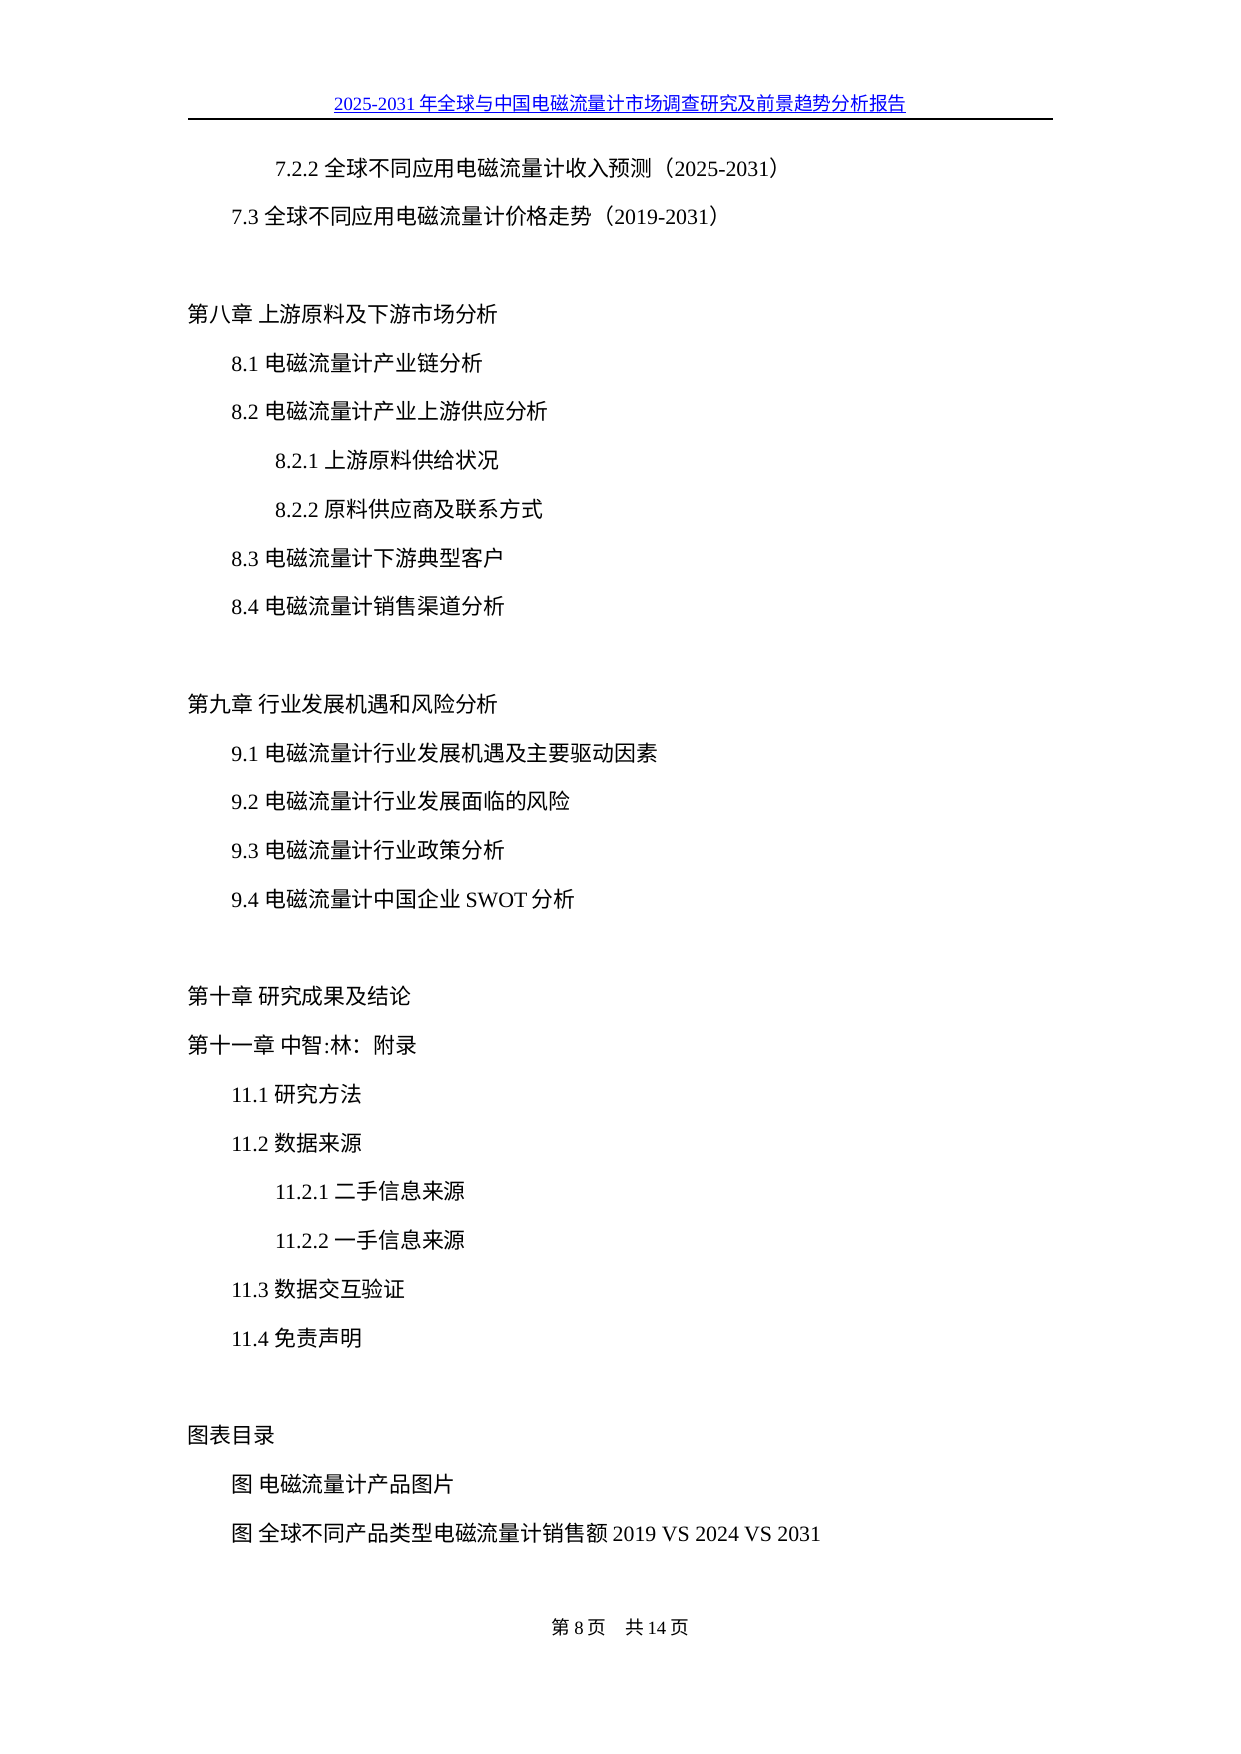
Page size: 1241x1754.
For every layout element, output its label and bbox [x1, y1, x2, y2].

text [187, 150, 1053, 1548]
